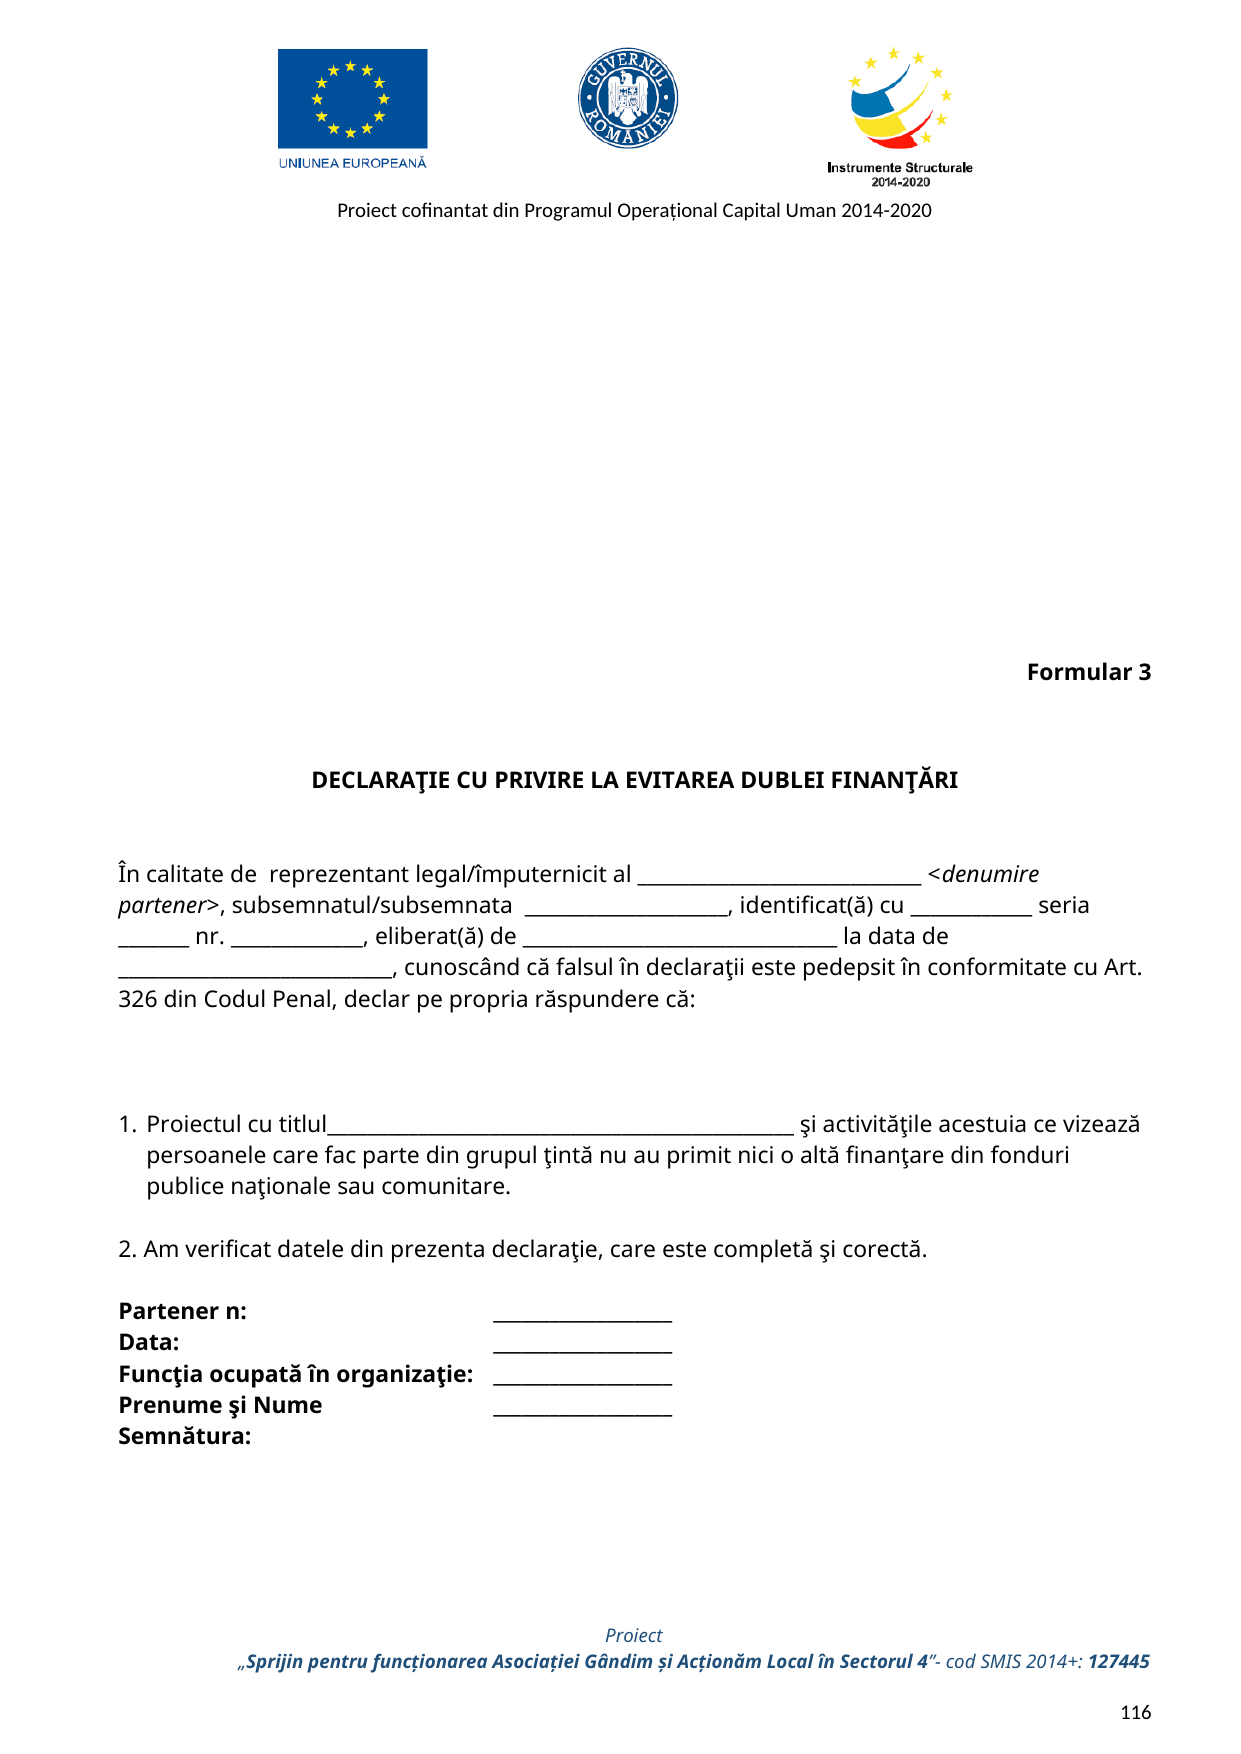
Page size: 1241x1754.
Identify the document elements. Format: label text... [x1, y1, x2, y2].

text Semnătura: [118, 1420, 1152, 1451]
text DECLARAŢIE CU PRIVIRE LA EVITAREA DUBLEI FINANŢĂRI [118, 764, 1152, 795]
text În calitate de reprezentant legal/împuternicit al ____________________________ <denumire partener>, subsemnatul/subsemnata ____________________, identificat(ă) cu ____________ seria _______ nr. _____________, eliberat(ă) de _______________________________ la data de ___________________________, cunoscând că falsul în declaraţii este pedepsit în conformitate cu Art. 326 din Codul Penal, declar pe propria răspundere că: [118, 858, 1152, 1014]
text 2. Am verificat datele din prezenta declaraţie, care este completă şi corectă. [118, 1233, 1152, 1264]
picture [263, 29, 1007, 197]
text Partener n: ___________________ [118, 1295, 1152, 1326]
text Formular 3 [118, 656, 1152, 687]
list Proiectul cu titlul______________________________________________ şi activităţile acestuia ce vizează persoanele care fac parte din grupul ţintă nu au primit nici o altă finanţare din fonduri publice naţionale sau comunitare. [118, 1108, 1152, 1201]
text Prenume şi Nume ___________________ [118, 1389, 1152, 1420]
text Funcţia ocupată în organizaţie: ___________________ [118, 1358, 1152, 1389]
text Data: ___________________ [118, 1326, 1152, 1358]
